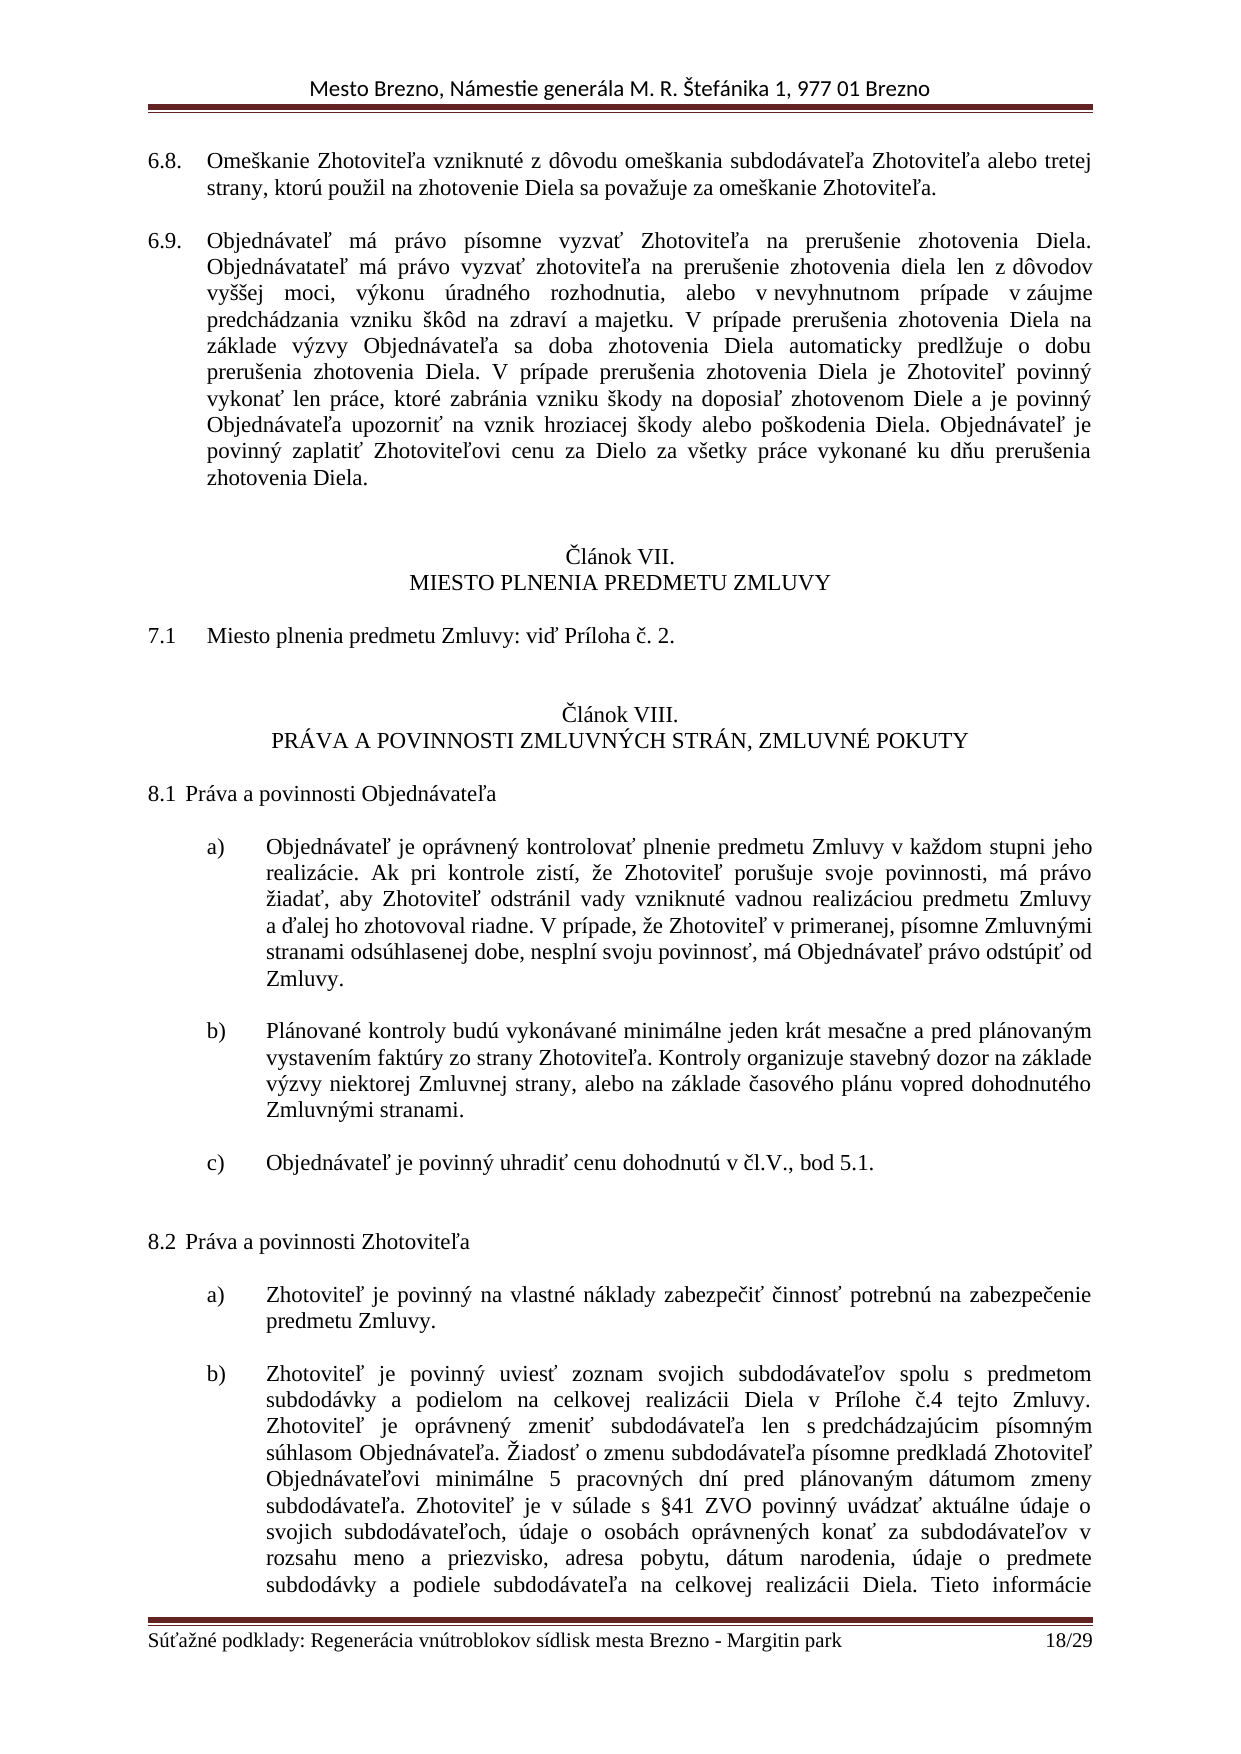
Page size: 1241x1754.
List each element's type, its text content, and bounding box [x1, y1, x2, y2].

text 6.8. Omeškanie Zhotoviteľa vzniknuté z dôvodu omeškania subdodávateľa Zhotoviteľa alebo tretej strany, ktorú použil na zhotovenie Diela sa považuje za omeškanie Zhotoviteľa. [148, 148, 1093, 200]
list Plánované kontroly budú vykonávané minimálne jeden krát mesačne a pred plánovaným vystavením faktúry zo strany Zhotoviteľa. Kontroly organizuje stavebný dozor na základe výzvy niektorej Zmluvnej strany, alebo na základe časového plánu vopred dohodnutého Zmluvnými stranami. [207, 1017, 1093, 1123]
list Objednávateľ je oprávnený kontrolovať plnenie predmetu Zmluvy v každom stupni jeho realizácie. Ak pri kontrole zistí, že Zhotoviteľ porušuje svoje povinnosti, má právo žiadať, aby Zhotoviteľ odstránil vady vzniknuté vadnou realizáciou predmetu Zmluvy a ďalej ho zhotovoval riadne. V prípade, že Zhotoviteľ v primeranej, písomne Zmluvnými stranami odsúhlasenej dobe, nesplní svoju povinnosť, má Objednávateľ právo odstúpiť od Zmluvy. [207, 833, 1093, 991]
text Článok VIII. [148, 701, 1093, 727]
text PRÁVA A POVINNOSTI ZMLUVNÝCH STRÁN, ZMLUVNÉ POKUTY [148, 727, 1093, 754]
list Zhotoviteľ je povinný na vlastné náklady zabezpečiť činnosť potrebnú na zabezpečenie predmetu Zmluvy. [207, 1281, 1093, 1333]
list Práva a povinnosti Objednávateľa [148, 780, 1093, 806]
list Práva a povinnosti Zhotoviteľa [148, 1228, 1093, 1254]
text Článok VII. [148, 543, 1093, 569]
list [207, 1360, 1093, 1597]
text 6.9. Objednávateľ má právo písomne vyzvať Zhotoviteľa na prerušenie zhotovenia Diela. Objednávatateľ má právo vyzvať zhotoviteľa na prerušenie zhotovenia diela len z dôvodov vyššej moci, výkonu úradného rozhodnutia, alebo v nevyhnutnom prípade v záujme predchádzania vzniku škôd na zdraví a majetku. V prípade prerušenia zhotovenia Diela na základe výzvy Objednávateľa sa doba zhotovenia Diela automaticky predlžuje o dobu prerušenia zhotovenia Diela. V prípade prerušenia zhotovenia Diela je Zhotoviteľ povinný vykonať len práce, ktoré zabránia vzniku škody na doposiaľ zhotovenom Diele a je povinný Objednávateľa upozorniť na vznik hroziacej škody alebo poškodenia Diela. Objednávateľ je povinný zaplatiť Zhotoviteľovi cenu za Dielo za všetky práce vykonané ku dňu prerušenia zhotovenia Diela. [148, 227, 1093, 490]
text MIESTO PLNENIA PREDMETU ZMLUVY [148, 569, 1093, 596]
text 7.1 Miesto plnenia predmetu Zmluvy: viď Príloha č. 2. [148, 622, 1093, 648]
list Objednávateľ je povinný uhradiť cenu dohodnutú v čl.V., bod 5.1. [207, 1149, 1093, 1175]
